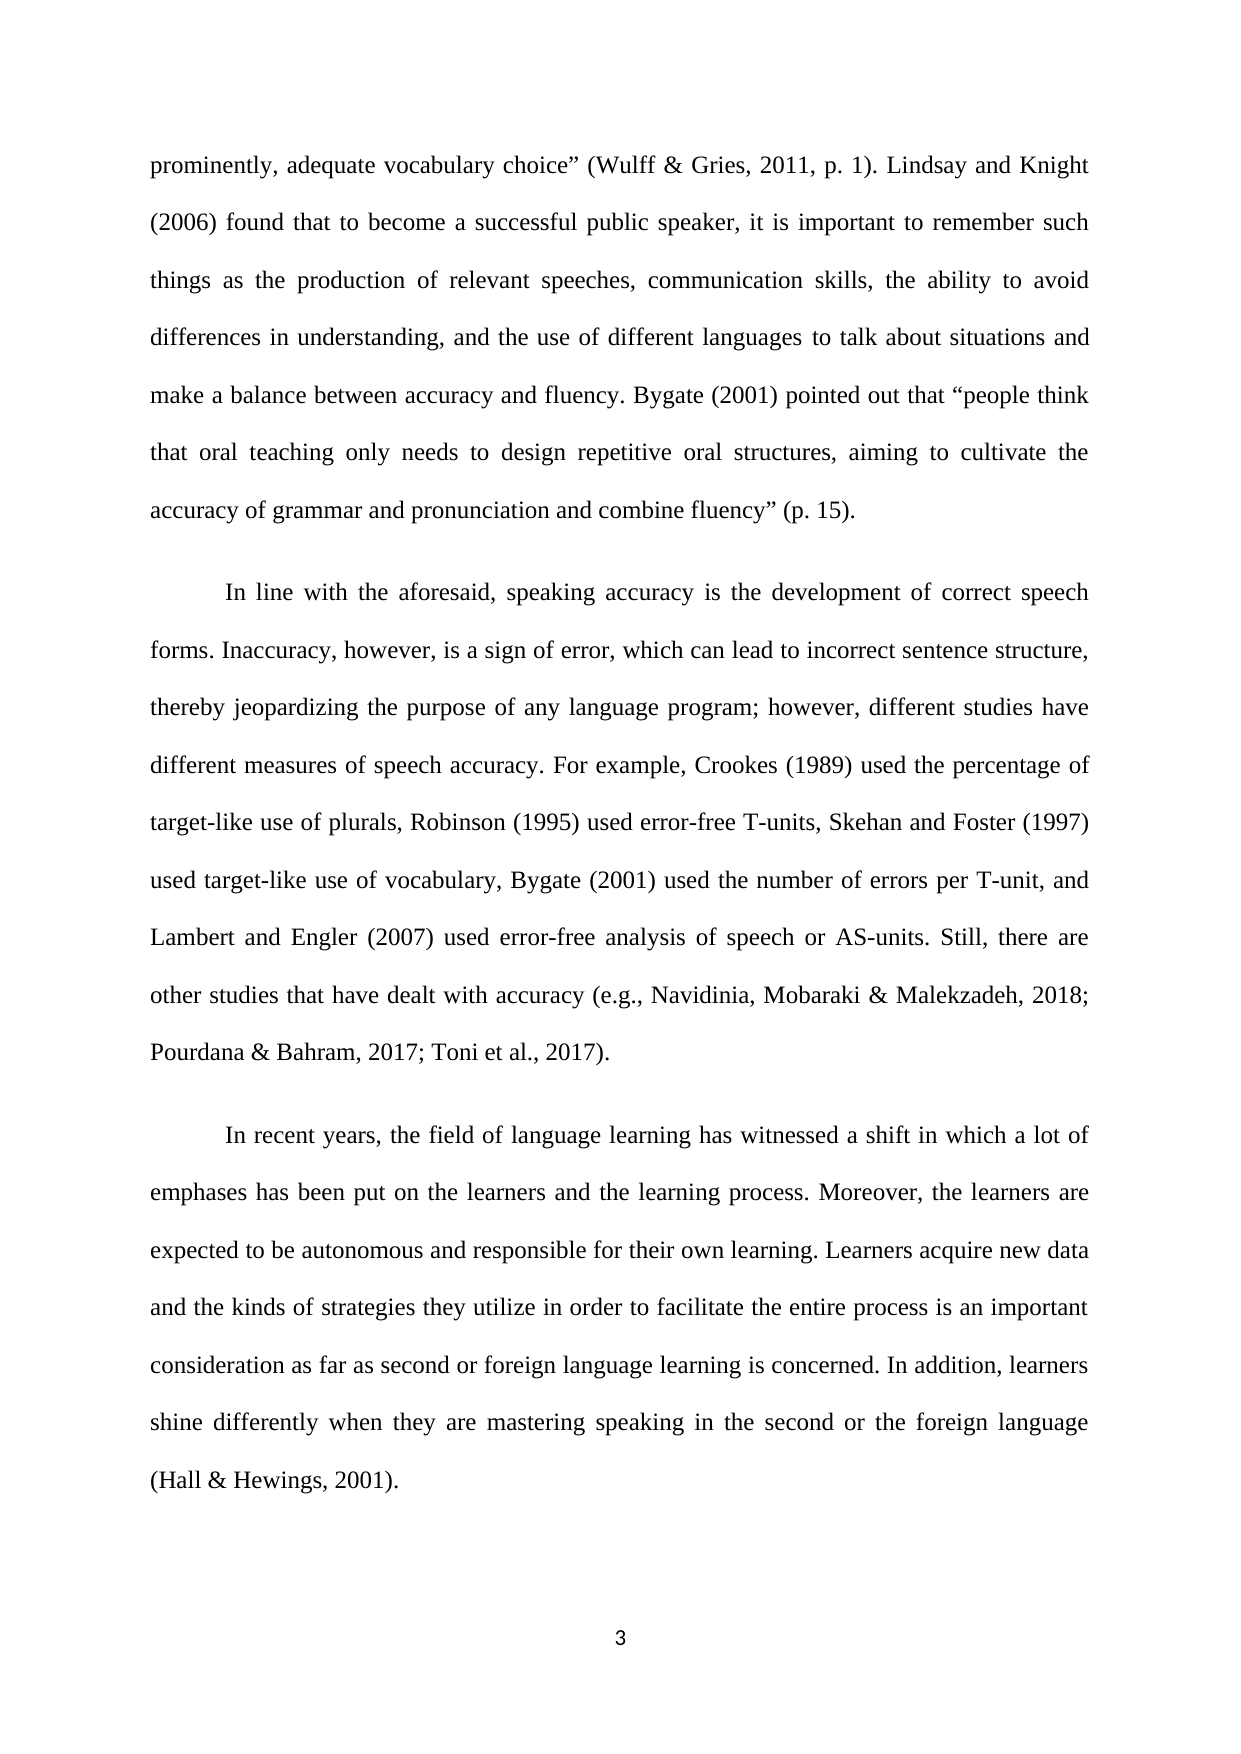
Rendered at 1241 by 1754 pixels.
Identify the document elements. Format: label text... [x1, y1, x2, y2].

text In recent years, the field of language learning has witnessed a shift in which a lot of emphases has been put on the learners and the learning process. Moreover, the learners are expected to be autonomous and responsible for their own learning. Learners acquire new data and the kinds of strategies they utilize in order to facilitate the entire process is an important consideration as far as second or foreign language learning is concerned. In addition, learners shine differently when they are mastering speaking in the second or the foreign language (Hall & Hewings, 2001). [150, 1120, 1090, 1494]
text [150, 150, 1090, 524]
text In line with the aforesaid, speaking accuracy is the development of correct speech forms. Inaccuracy, however, is a sign of error, which can lead to incorrect sentence structure, thereby jeopardizing the purpose of any language program; however, different studies have different measures of speech accuracy. For example, Crookes (1989) used the percentage of target-like use of plurals, Robinson (1995) used error-free T-units, Skehan and Foster (1997) used target-like use of vocabulary, Bygate (2001) used the number of errors per T-unit, and Lambert and Engler (2007) used error-free analysis of speech or AS-units. Still, there are other studies that have dealt with accuracy (e.g., Navidinia, Mobaraki & Malekzadeh, 2018; Pourdana & Bahram, 2017; Toni et al., 2017). [150, 577, 1090, 1066]
